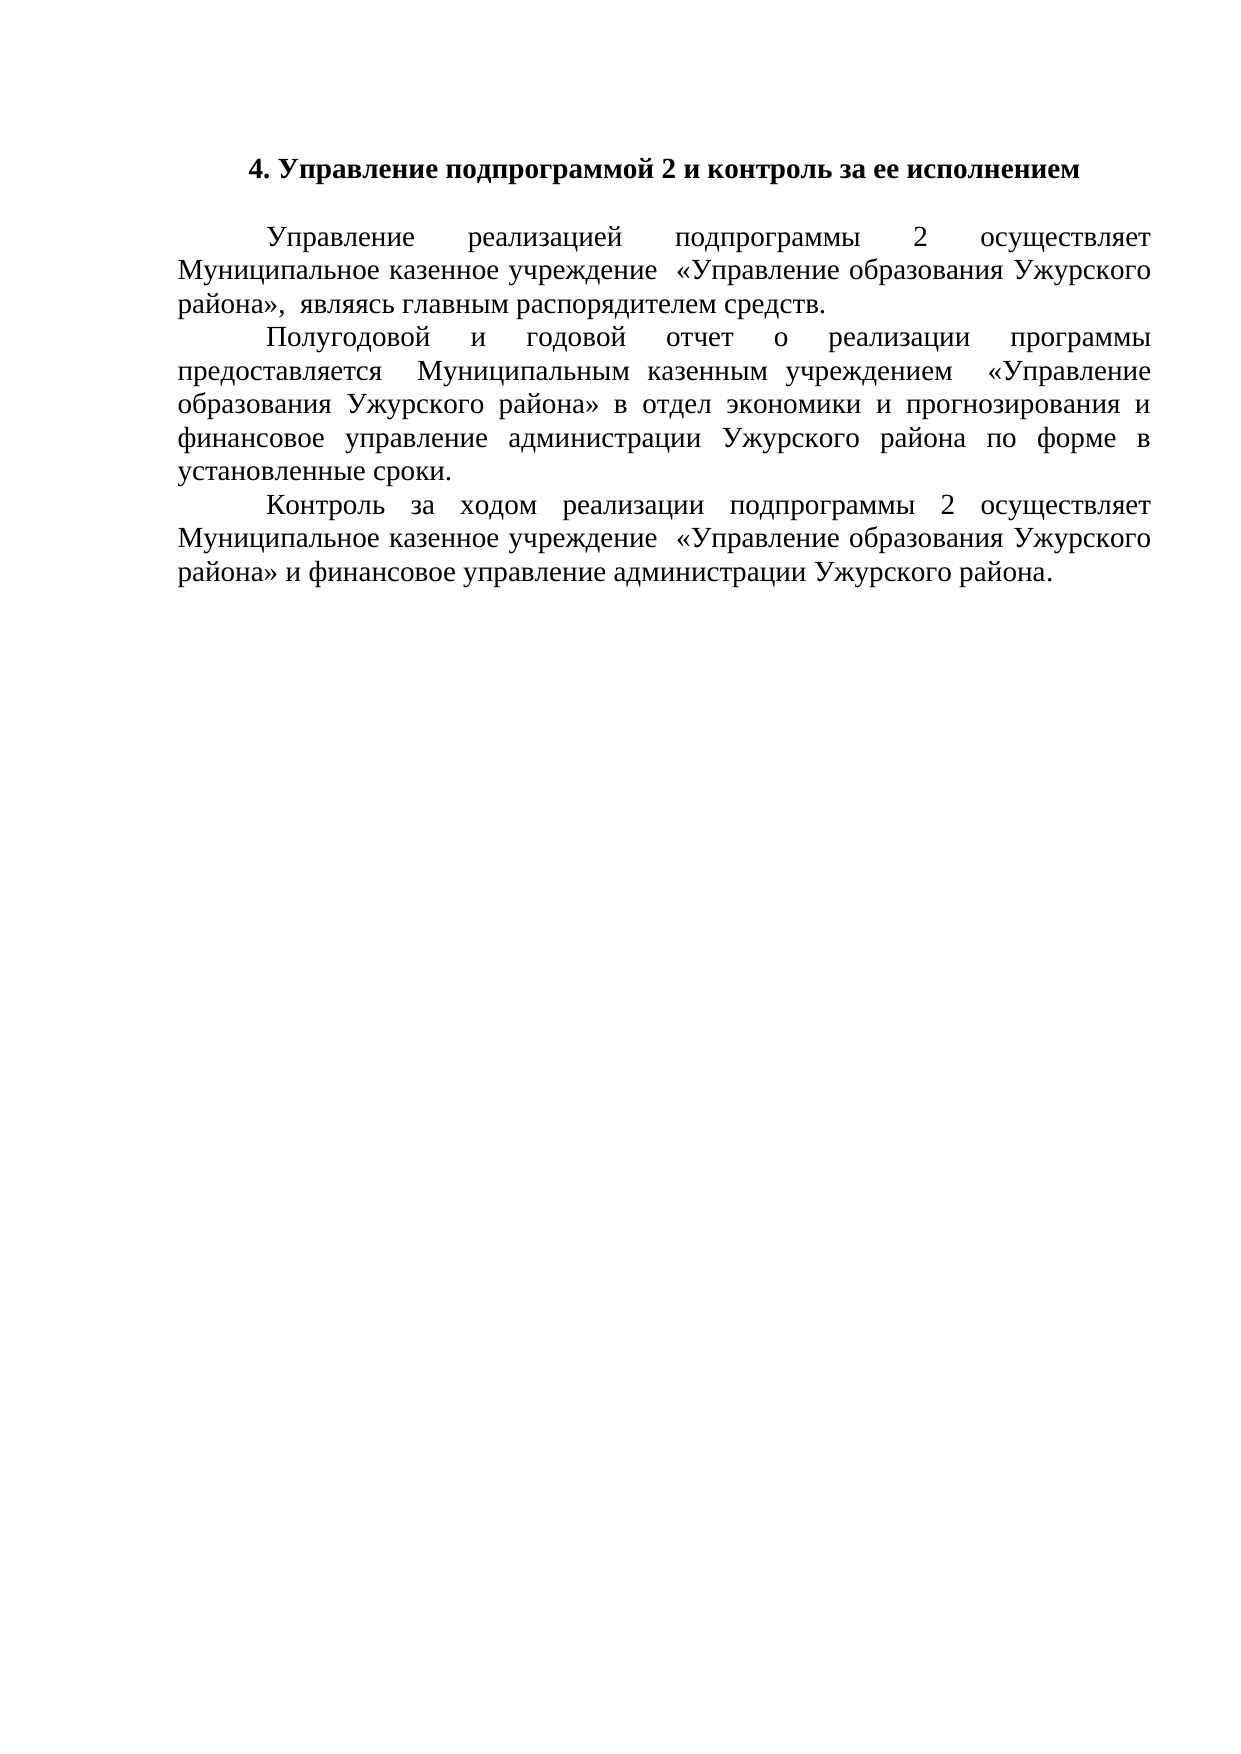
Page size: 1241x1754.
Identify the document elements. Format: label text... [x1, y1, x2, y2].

text Контроль за ходом реализации подпрограммы 2 осуществляет Муниципальное казенное учреждение «Управление образования Ужурского района» и финансовое управление администрации Ужурского района. [177, 487, 1152, 588]
text Управление реализацией подпрограммы 2 осуществляет Муниципальное казенное учреждение «Управление образования Ужурского района», являясь главным распорядителем средств. [177, 219, 1152, 319]
text 4. Управление подпрограммой 2 и контроль за ее исполнением [177, 152, 1152, 185]
text Полугодовой и годовой отчет о реализации программы предоставляется Муниципальным казенным учреждением «Управление образования Ужурского района» в отдел экономики и прогнозирования и финансовое управление администрации Ужурского района по форме в установленные сроки. [177, 319, 1152, 487]
